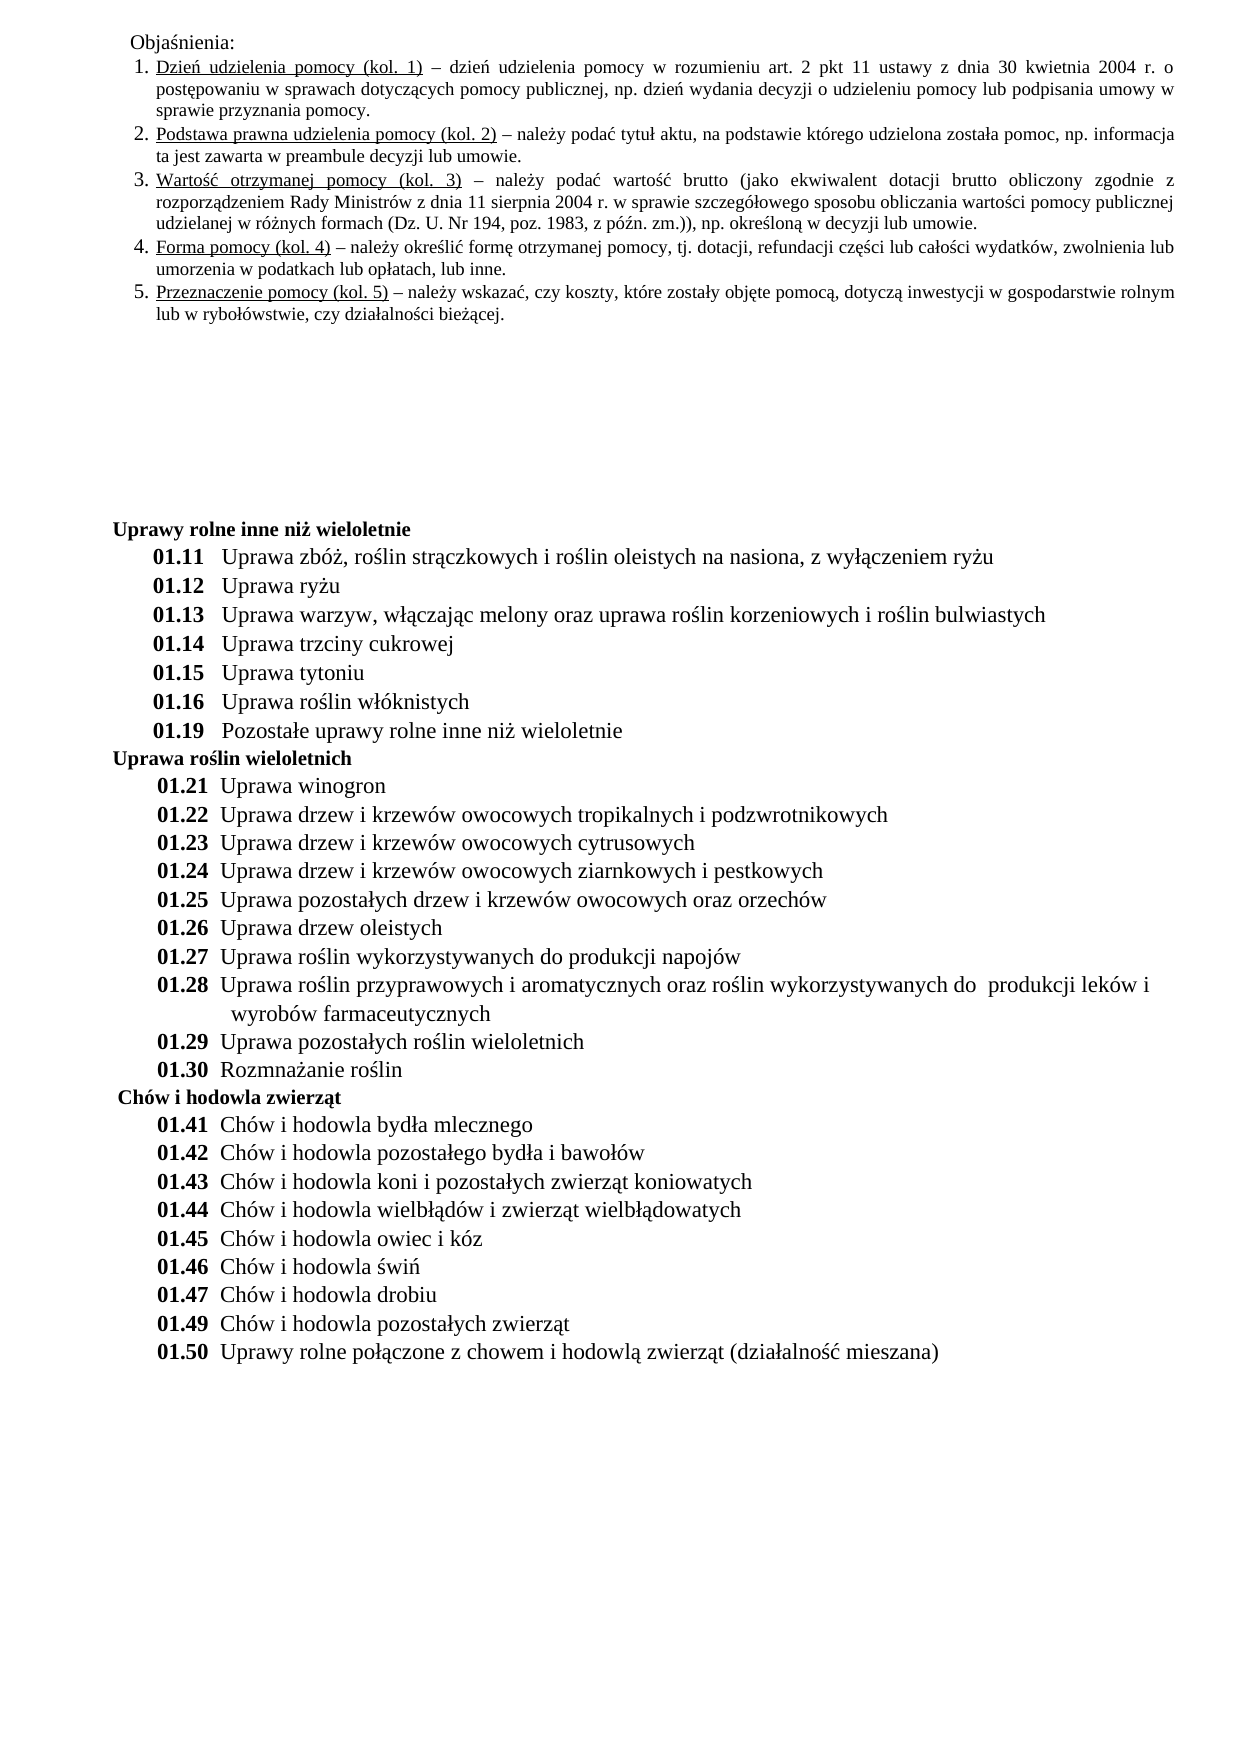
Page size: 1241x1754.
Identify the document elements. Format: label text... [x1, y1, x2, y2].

text 01.41 Chów i hodowla bydła mlecznego [157, 1111, 1188, 1137]
text 01.15 Uprawa tytoniu [153, 659, 1188, 686]
text 01.19 Pozostałe uprawy rolne inne niż wieloletnie [153, 717, 1188, 743]
text 01.30 Rozmnażanie roślin [157, 1057, 1188, 1083]
text Chów i hodowla zwierząt [112, 1085, 1188, 1109]
list Wartość otrzymanej pomocy (kol. 3) – należy podać wartość brutto (jako ekwiwalent dotacji brutto obliczony zgodnie z rozporządzeniem Rady Ministrów z dnia 11 sierpnia 2004 r. w sprawie szczegółowego sposobu obliczania wartości pomocy publicznej udzielanej w różnych formach (Dz. U. Nr 194, poz. 1983, z późn. zm.)), np. określoną w decyzji lub umowie. [133, 166, 1176, 234]
text Uprawa roślin wieloletnich [112, 746, 1188, 770]
text 01.24 Uprawa drzew i krzewów owocowych ziarnkowych i pestkowych [157, 857, 1188, 884]
text 01.50 Uprawy rolne połączone z chowem i hodowlą zwierząt (działalność mieszana) [157, 1338, 1188, 1365]
text 01.47 Chów i hodowla drobiu [157, 1282, 1188, 1308]
text 01.26 Uprawa drzew oleistych [157, 914, 1188, 941]
text 01.23 Uprawa drzew i krzewów owocowych cytrusowych [157, 829, 1188, 855]
text Objaśnienia: [130, 29, 1188, 54]
list Podstawa prawna udzielenia pomocy (kol. 2) – należy podać tytuł aktu, na podstawie którego udzielona została pomoc, np. informacja ta jest zawarta w preambule decyzji lub umowie. [133, 121, 1176, 166]
text 01.22 Uprawa drzew i krzewów owocowych tropikalnych i podzwrotnikowych [157, 801, 1188, 827]
list Dzień udzielenia pomocy (kol. 1) – dzień udzielenia pomocy w rozumieniu art. 2 pkt 11 ustawy z dnia 30 kwietnia 2004 r. o postępowaniu w sprawach dotyczących pomocy publicznej, np. dzień wydania decyzji o udzieleniu pomocy lub podpisania umowy w sprawie przyznania pomocy. [133, 54, 1176, 121]
text 01.45 Chów i hodowla owiec i kóz [157, 1225, 1188, 1251]
text 01.14 Uprawa trzciny cukrowej [153, 630, 1188, 657]
text 01.49 Chów i hodowla pozostałych zwierząt [157, 1310, 1188, 1336]
list Forma pomocy (kol. 4) – należy określić formę otrzymanej pomocy, tj. dotacji, refundacji części lub całości wydatków, zwolnienia lub umorzenia w podatkach lub opłatach, lub inne. [133, 234, 1176, 279]
text 01.28 Uprawa roślin przyprawowych i aromatycznych oraz roślin wykorzystywanych do produkcji leków i wyrobów farmaceutycznych [157, 971, 1188, 1026]
text 01.25 Uprawa pozostałych drzew i krzewów owocowych oraz orzechów [157, 886, 1188, 912]
text 01.13 Uprawa warzyw, włączając melony oraz uprawa roślin korzeniowych i roślin bulwiastych [153, 601, 1188, 628]
text Uprawy rolne inne niż wieloletnie [112, 517, 1188, 541]
text 01.44 Chów i hodowla wielbłądów i zwierząt wielbłądowatych [157, 1196, 1188, 1223]
text 01.46 Chów i hodowla świń [157, 1253, 1188, 1279]
text 01.21 Uprawa winogron [157, 772, 1188, 798]
text 01.16 Uprawa roślin włóknistych [153, 688, 1188, 714]
text 01.11 Uprawa zbóż, roślin strączkowych i roślin oleistych na nasiona, z wyłączeniem ryżu [153, 543, 1188, 570]
text 01.27 Uprawa roślin wykorzystywanych do produkcji napojów [157, 943, 1188, 969]
text 01.12 Uprawa ryżu [153, 572, 1188, 599]
text 01.29 Uprawa pozostałych roślin wieloletnich [157, 1028, 1188, 1054]
list Przeznaczenie pomocy (kol. 5) – należy wskazać, czy koszty, które zostały objęte pomocą, dotyczą inwestycji w gospodarstwie rolnym lub w rybołówstwie, czy działalności bieżącej. [133, 279, 1176, 325]
text 01.42 Chów i hodowla pozostałego bydła i bawołów [157, 1139, 1188, 1166]
text 01.43 Chów i hodowla koni i pozostałych zwierząt koniowatych [157, 1168, 1188, 1194]
